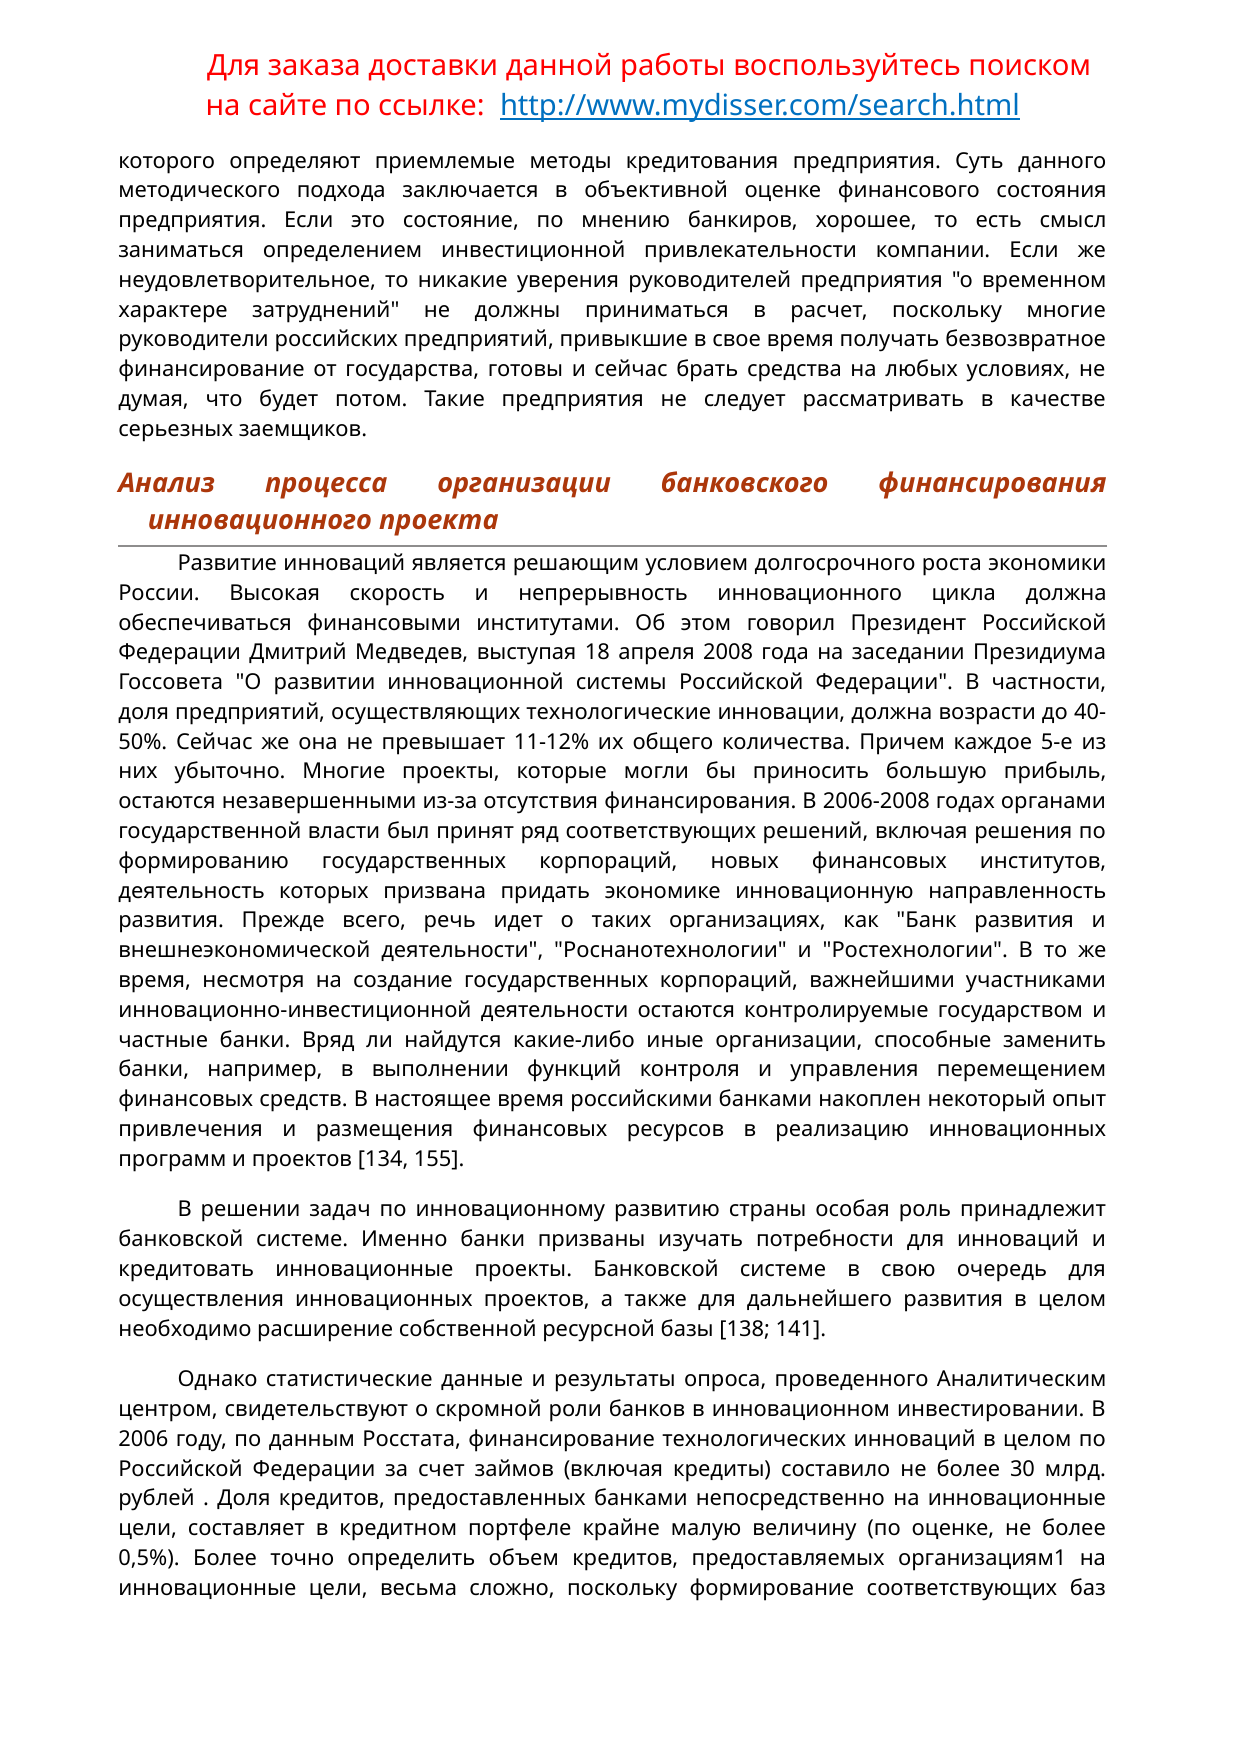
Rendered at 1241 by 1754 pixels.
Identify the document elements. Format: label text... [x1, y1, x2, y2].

subtitle Анализ процесса организации банковского финансирования инновационного проекта [118, 463, 1107, 545]
